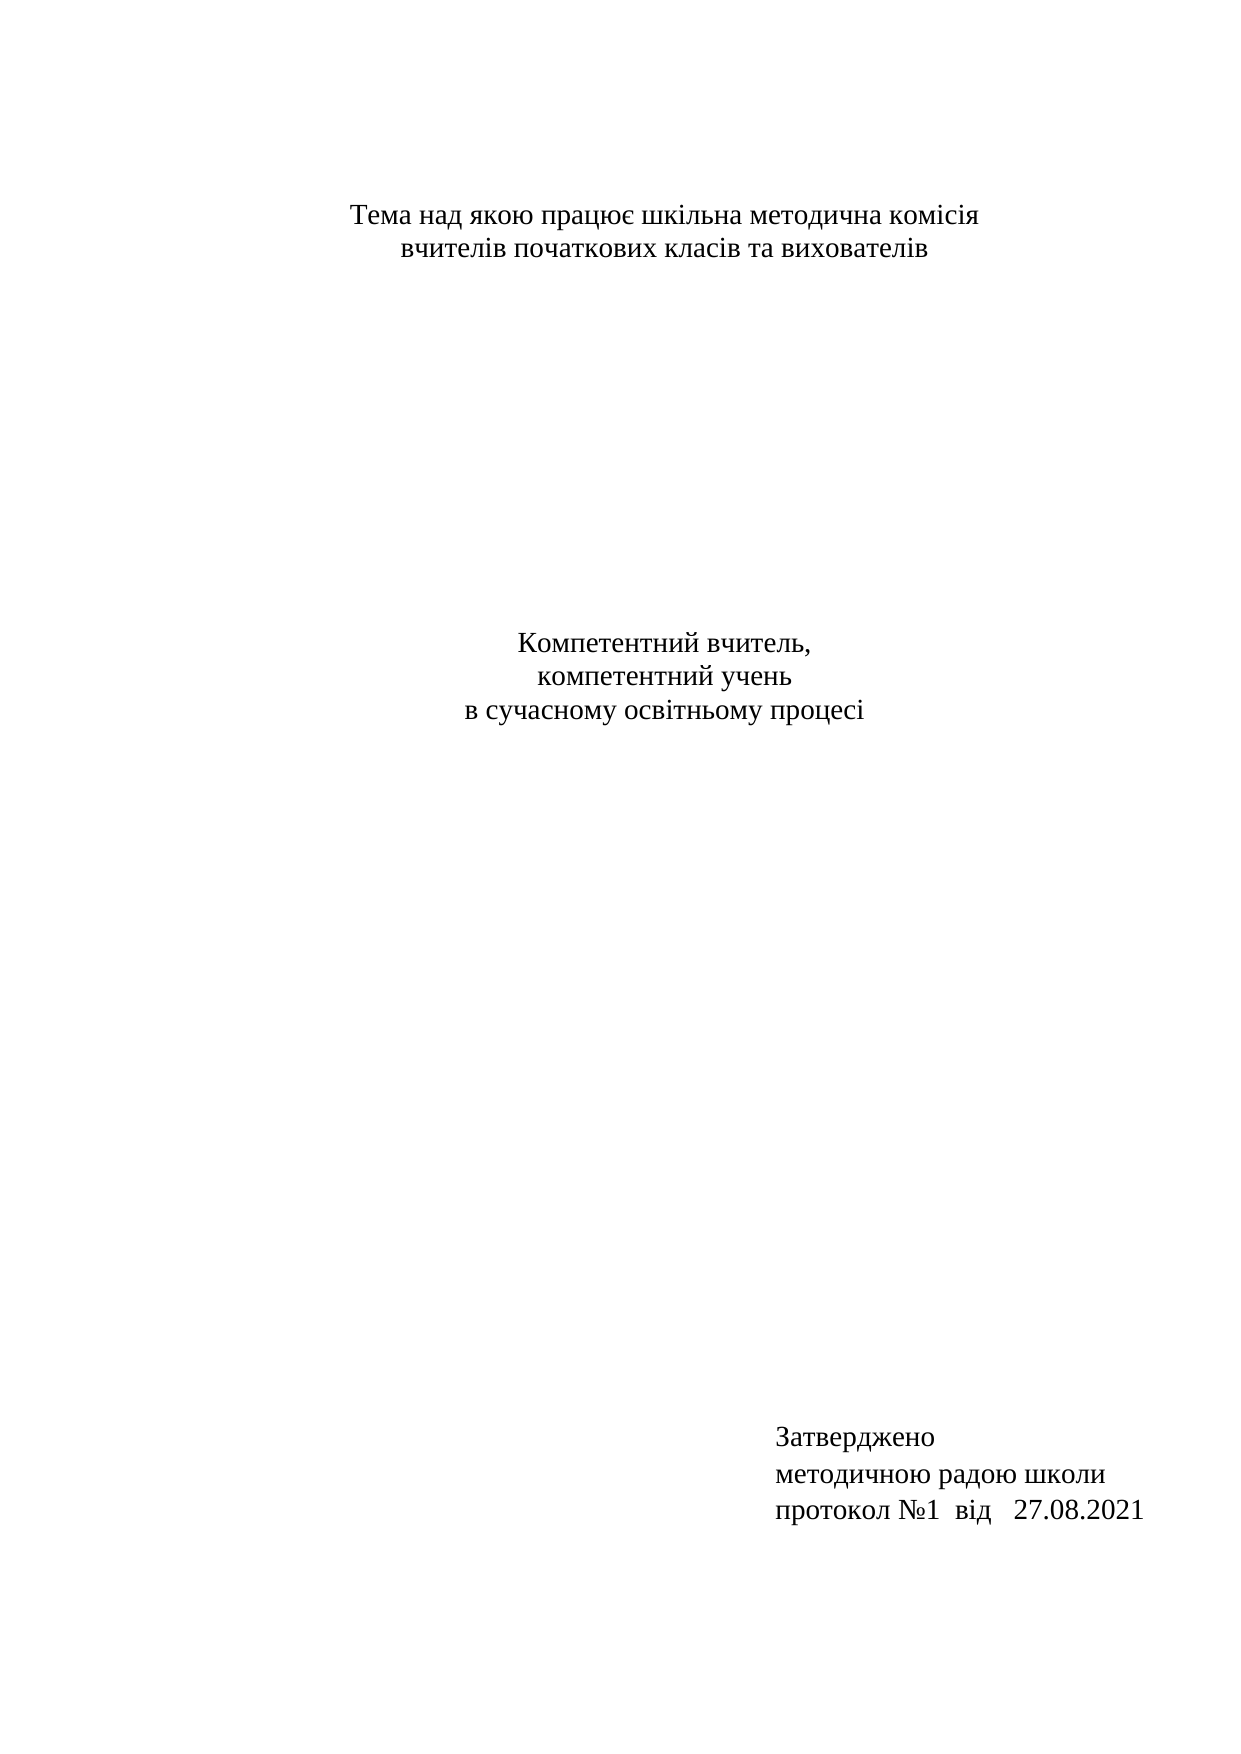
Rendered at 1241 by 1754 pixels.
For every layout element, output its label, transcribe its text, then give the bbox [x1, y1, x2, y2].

text Затверджено [177, 1419, 1152, 1453]
text компетентний учень [177, 658, 1152, 692]
text протокол №1 від 27.08.2021 [177, 1492, 1152, 1525]
text Компетентний вчитель, [177, 625, 1152, 658]
text в сучасному освітньому процесі [177, 692, 1152, 725]
text методичною радою школи [177, 1456, 1152, 1489]
text вчителів початкових класів та вихователів [177, 230, 1152, 264]
text Тема над якою працює шкільна методична комісія [177, 197, 1152, 230]
